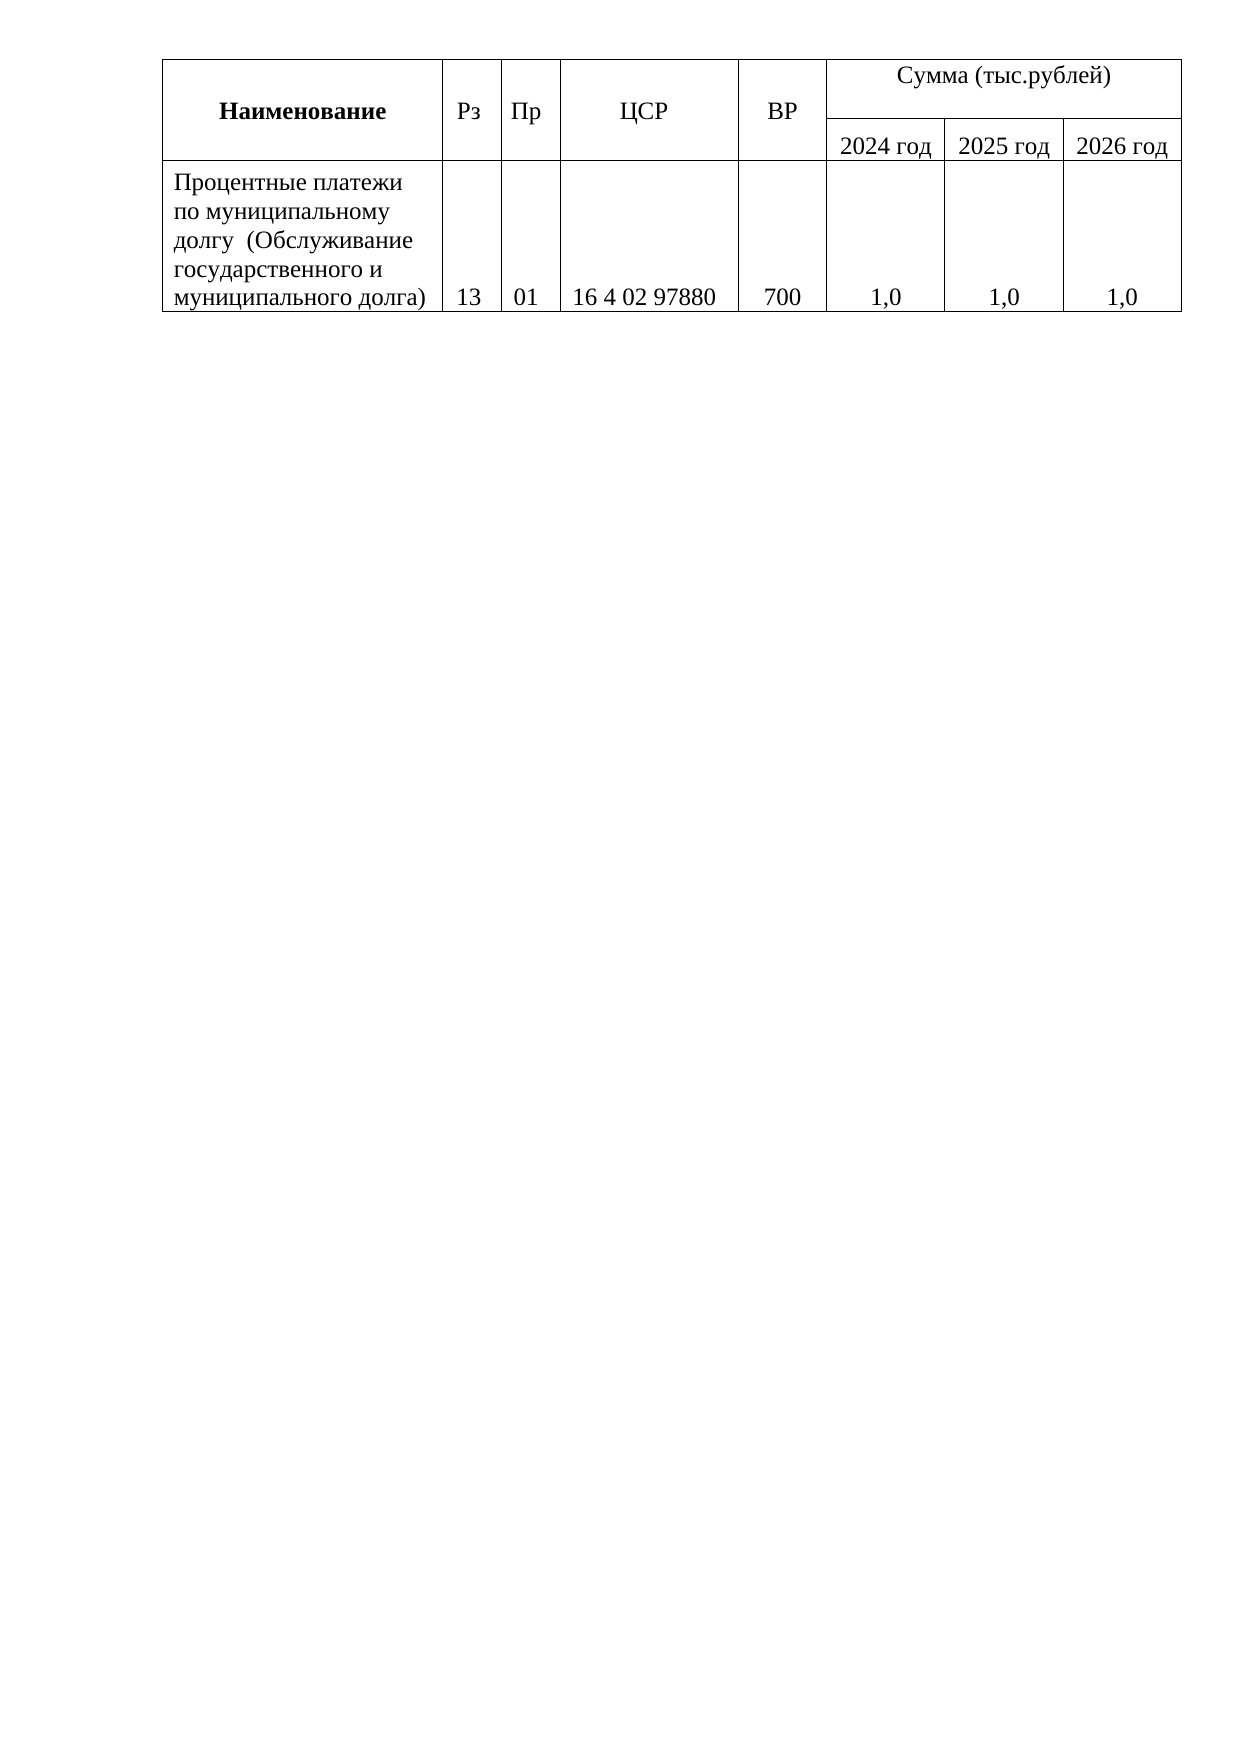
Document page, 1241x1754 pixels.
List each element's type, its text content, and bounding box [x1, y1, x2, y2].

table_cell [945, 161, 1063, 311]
table_header Наименование [163, 60, 442, 160]
table_header Рз [443, 60, 501, 160]
table_cell 2025 год [945, 119, 1063, 160]
table_cell 2024 год [827, 119, 944, 160]
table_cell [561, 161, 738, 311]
table_header Сумма (тыс.рублей) [827, 60, 1181, 118]
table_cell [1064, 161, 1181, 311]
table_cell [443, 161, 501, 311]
table_header Пр [502, 60, 560, 160]
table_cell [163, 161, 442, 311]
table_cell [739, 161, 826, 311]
table_cell 2026 год [1064, 119, 1181, 160]
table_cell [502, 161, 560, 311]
table_header ВР [739, 60, 826, 160]
table_header ЦСР [561, 60, 738, 160]
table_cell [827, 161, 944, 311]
